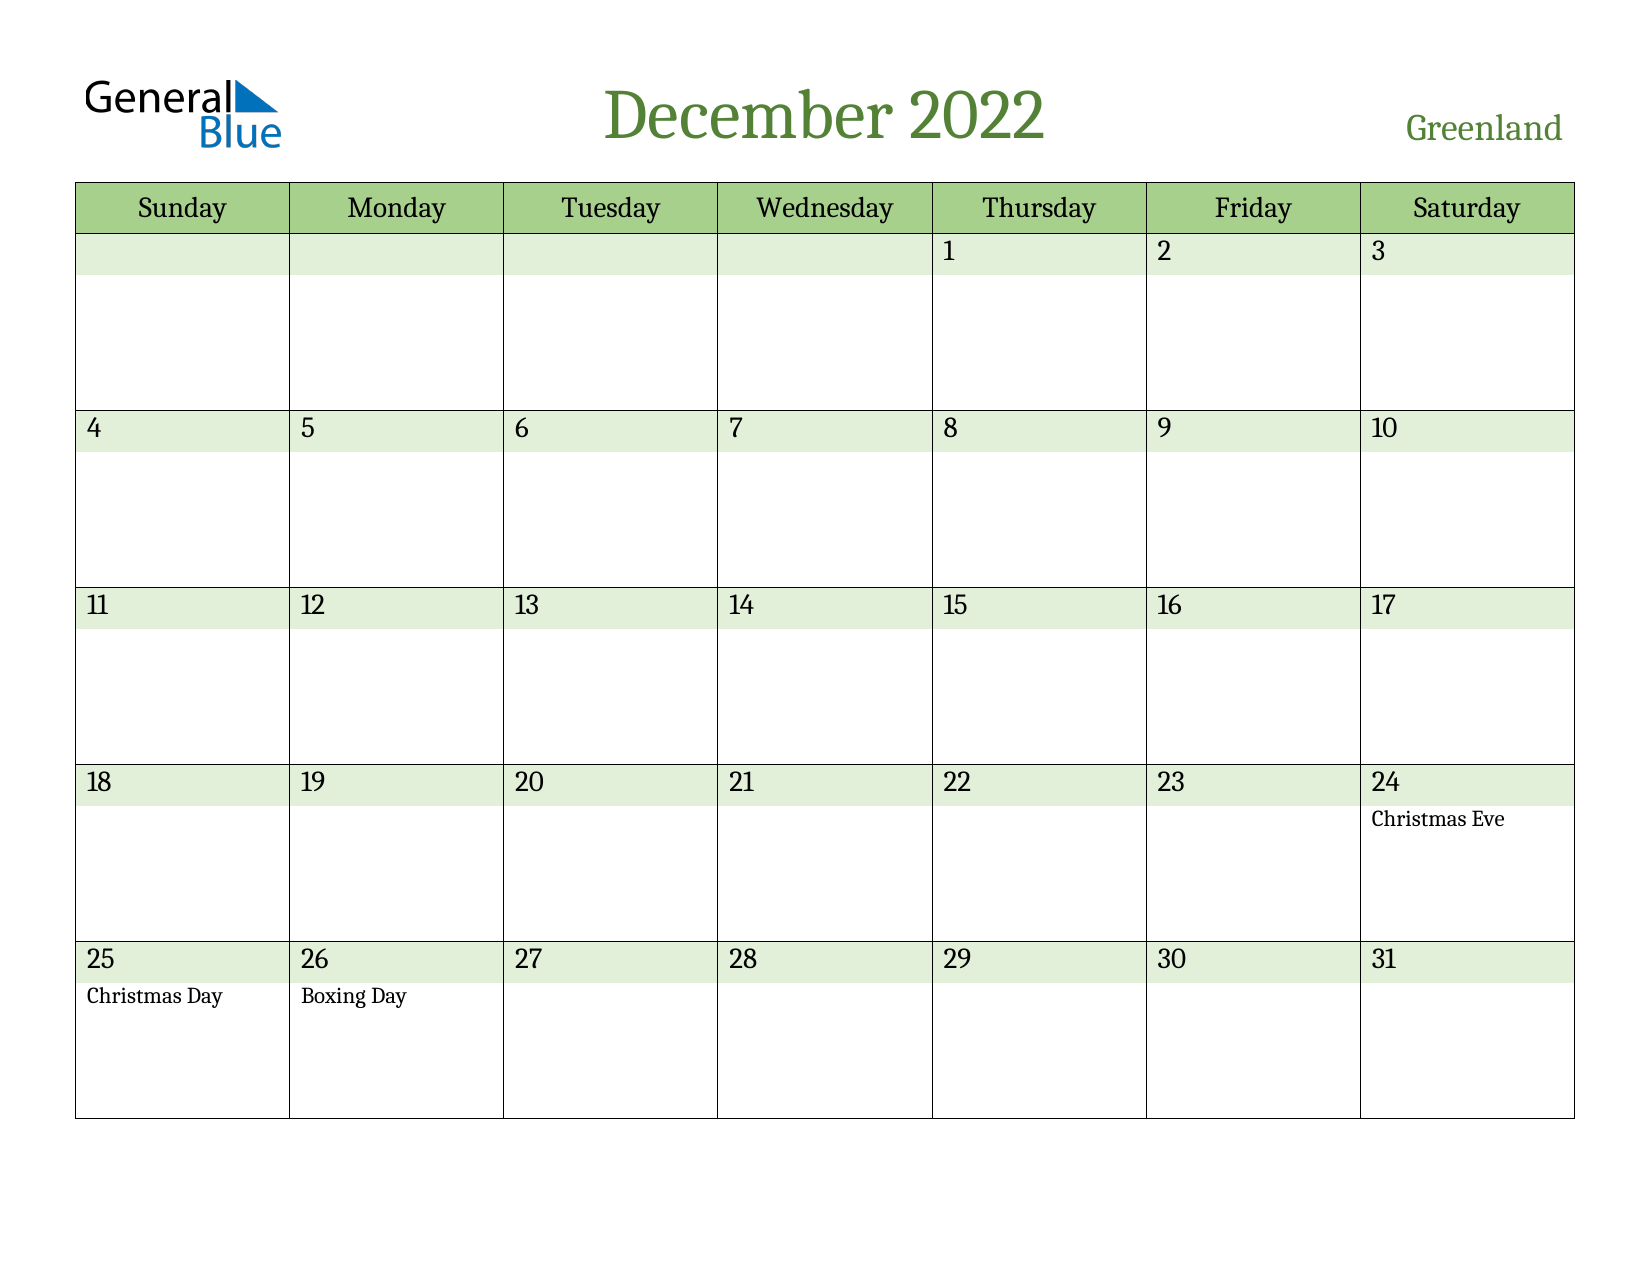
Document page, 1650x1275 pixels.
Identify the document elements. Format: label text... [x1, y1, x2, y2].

table_cell [76, 275, 289, 410]
table_cell 26 [290, 942, 503, 983]
table_cell [933, 452, 1146, 587]
table_cell 30 [1147, 942, 1360, 983]
table_cell [933, 275, 1146, 410]
table_cell 27 [504, 942, 717, 983]
table_cell [718, 806, 932, 941]
table_cell 24 [1361, 765, 1574, 806]
table_cell 3 [1361, 234, 1574, 275]
table_cell [290, 275, 503, 410]
table_cell 28 [718, 942, 932, 983]
table_cell [504, 452, 717, 587]
table_cell 11 [76, 588, 289, 629]
table_cell [1147, 983, 1360, 1118]
table_cell Tuesday [504, 183, 717, 233]
table_header [76, 75, 503, 182]
table_cell Wednesday [718, 183, 932, 233]
table_cell 12 [290, 588, 503, 629]
picture [86, 80, 281, 148]
table_cell 1 [933, 234, 1146, 275]
table_cell [718, 452, 932, 587]
table_cell Monday [290, 183, 503, 233]
table_header Greenland [1146, 75, 1574, 182]
table_cell [1361, 452, 1574, 587]
table_cell 15 [933, 588, 1146, 629]
table_cell 8 [933, 411, 1146, 452]
table_cell [290, 806, 503, 941]
table_cell [718, 275, 932, 410]
table_cell [76, 629, 289, 764]
table_cell Sunday [76, 183, 289, 233]
table_cell 4 [76, 411, 289, 452]
table_cell [933, 629, 1146, 764]
table_cell Christmas Day [76, 983, 289, 1118]
table_cell 7 [718, 411, 932, 452]
table_cell 31 [1361, 942, 1574, 983]
table_cell 5 [290, 411, 503, 452]
table_cell [1147, 629, 1360, 764]
table_cell [504, 275, 717, 410]
table_cell 10 [1361, 411, 1574, 452]
table_cell 21 [718, 765, 932, 806]
table_cell 6 [504, 411, 717, 452]
table_cell [504, 234, 717, 275]
table_cell 9 [1147, 411, 1360, 452]
table_cell 17 [1361, 588, 1574, 629]
table_cell [290, 629, 503, 764]
table_cell Saturday [1361, 183, 1574, 233]
table_cell 16 [1147, 588, 1360, 629]
table_cell 19 [290, 765, 503, 806]
table_cell [718, 629, 932, 764]
table_cell [718, 234, 932, 275]
table_cell 23 [1147, 765, 1360, 806]
table_cell [290, 452, 503, 587]
table_cell [504, 983, 717, 1118]
table_cell [933, 983, 1146, 1118]
table_cell [1361, 983, 1574, 1118]
table_cell 20 [504, 765, 717, 806]
table_cell [504, 629, 717, 764]
table_cell 29 [933, 942, 1146, 983]
table_cell [1147, 806, 1360, 941]
table_cell 22 [933, 765, 1146, 806]
table_cell [1147, 275, 1360, 410]
table_cell Christmas Eve [1361, 806, 1574, 941]
table_cell 25 [76, 942, 289, 983]
table_cell 14 [718, 588, 932, 629]
table_cell [76, 806, 289, 941]
table_cell [76, 452, 289, 587]
table_cell 2 [1147, 234, 1360, 275]
table_header December 2022 [504, 75, 1146, 182]
table_cell 13 [504, 588, 717, 629]
table_cell [1361, 275, 1574, 410]
table_cell [718, 983, 932, 1118]
table_cell [1147, 452, 1360, 587]
table_cell [933, 806, 1146, 941]
table_cell Friday [1147, 183, 1360, 233]
table_cell Boxing Day [290, 983, 503, 1118]
table_cell 18 [76, 765, 289, 806]
table_cell [504, 806, 717, 941]
table_cell Thursday [933, 183, 1146, 233]
table_cell [76, 234, 289, 275]
table_cell [290, 234, 503, 275]
table_cell [1361, 629, 1574, 764]
